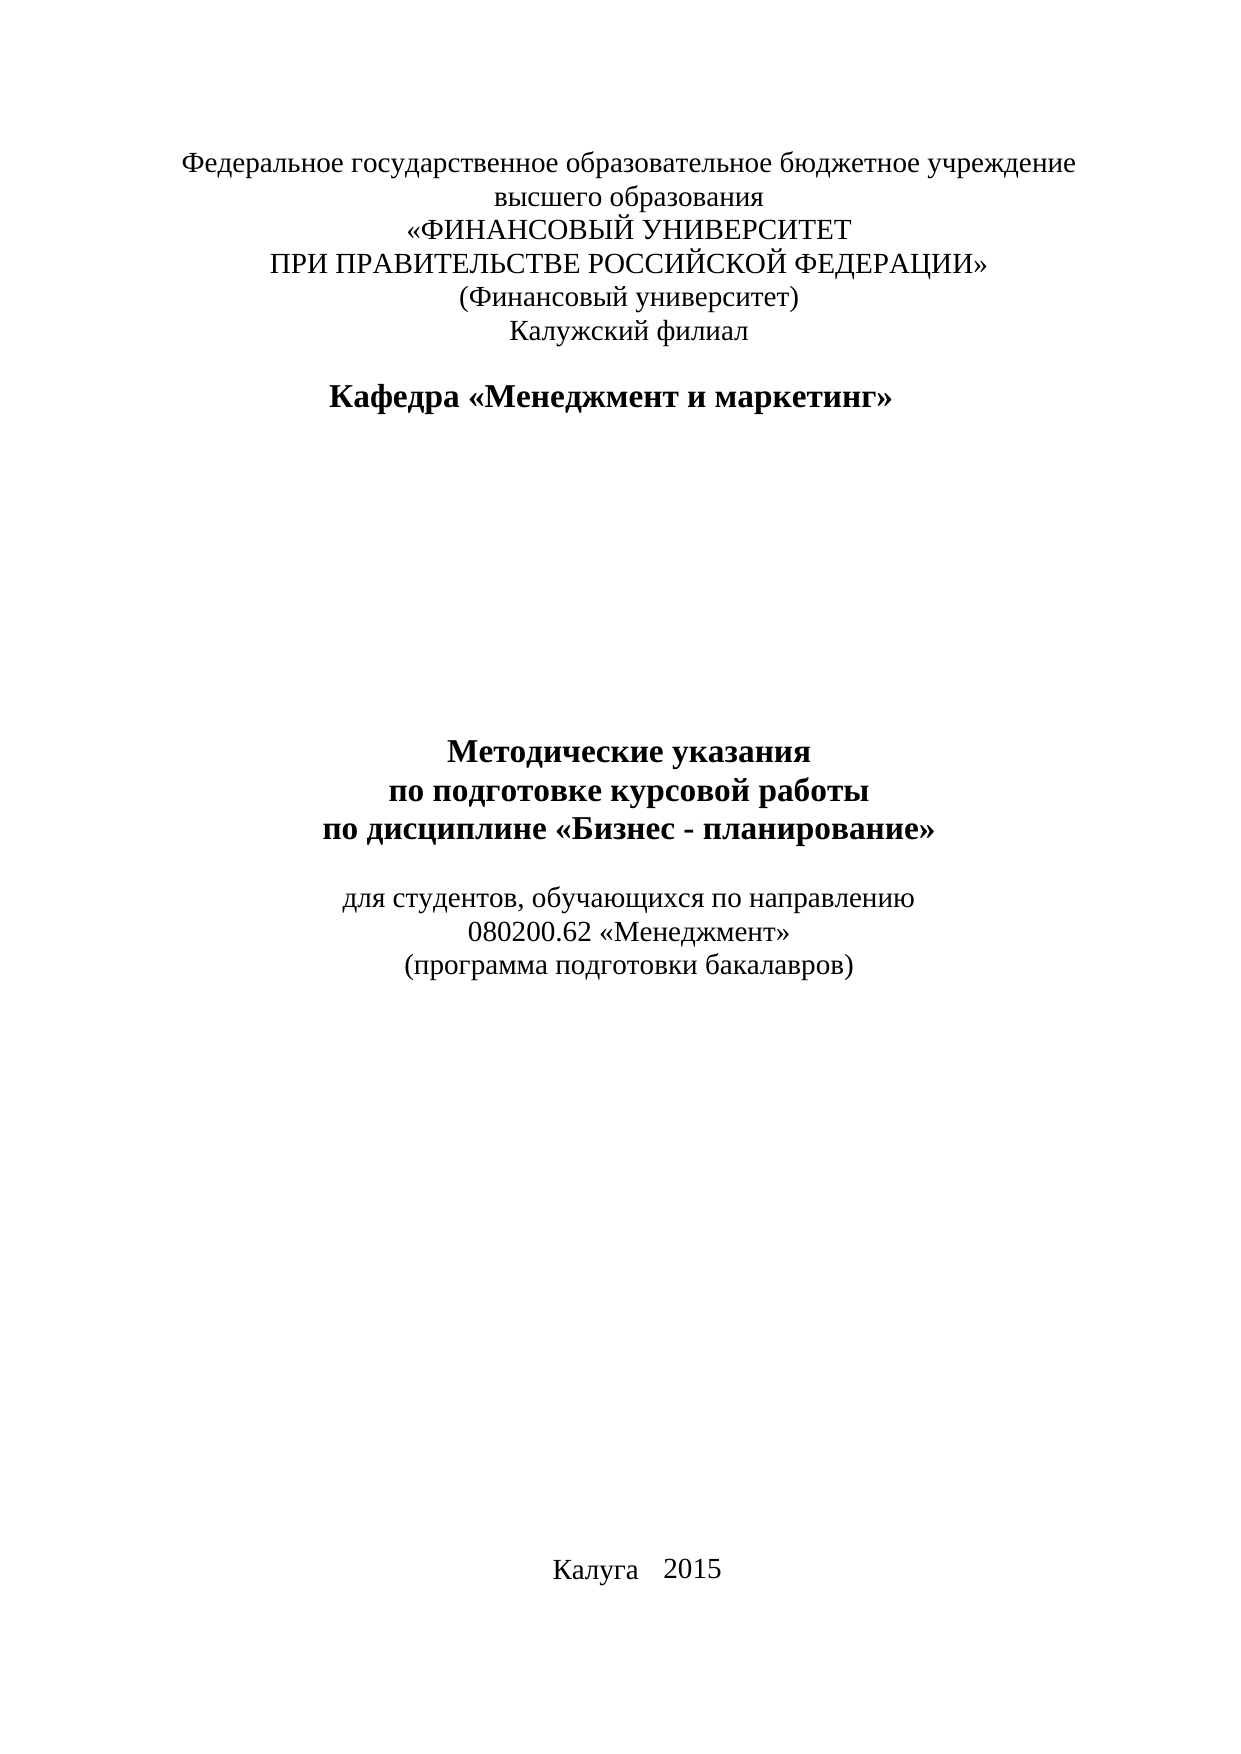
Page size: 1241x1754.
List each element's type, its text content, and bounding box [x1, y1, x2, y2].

text по подготовке курсовой работы по дисциплине «Бизнес - планирование» [179, 770, 1078, 847]
text Федеральное государственное образовательное бюджетное учреждение высшего образования «ФИНАНСОВЫЙ УНИВЕРСИТЕТ ПРИ ПРАВИТЕЛЬСТВЕ РОССИЙСКОЙ ФЕДЕРАЦИИ» (Финансовый университет) [179, 146, 1078, 313]
text Методические указания [179, 732, 1078, 770]
text для студентов, обучающихся по направлению 080200.62 «Менеджмент» [179, 880, 1078, 947]
text 2015 [663, 1556, 722, 1585]
text Калуга [179, 1556, 639, 1585]
text Калужский филиал [179, 313, 1078, 347]
text Кафедра «Менеджмент и маркетинг» [179, 380, 1043, 414]
text (программа подготовки бакалавров) [179, 947, 1078, 981]
